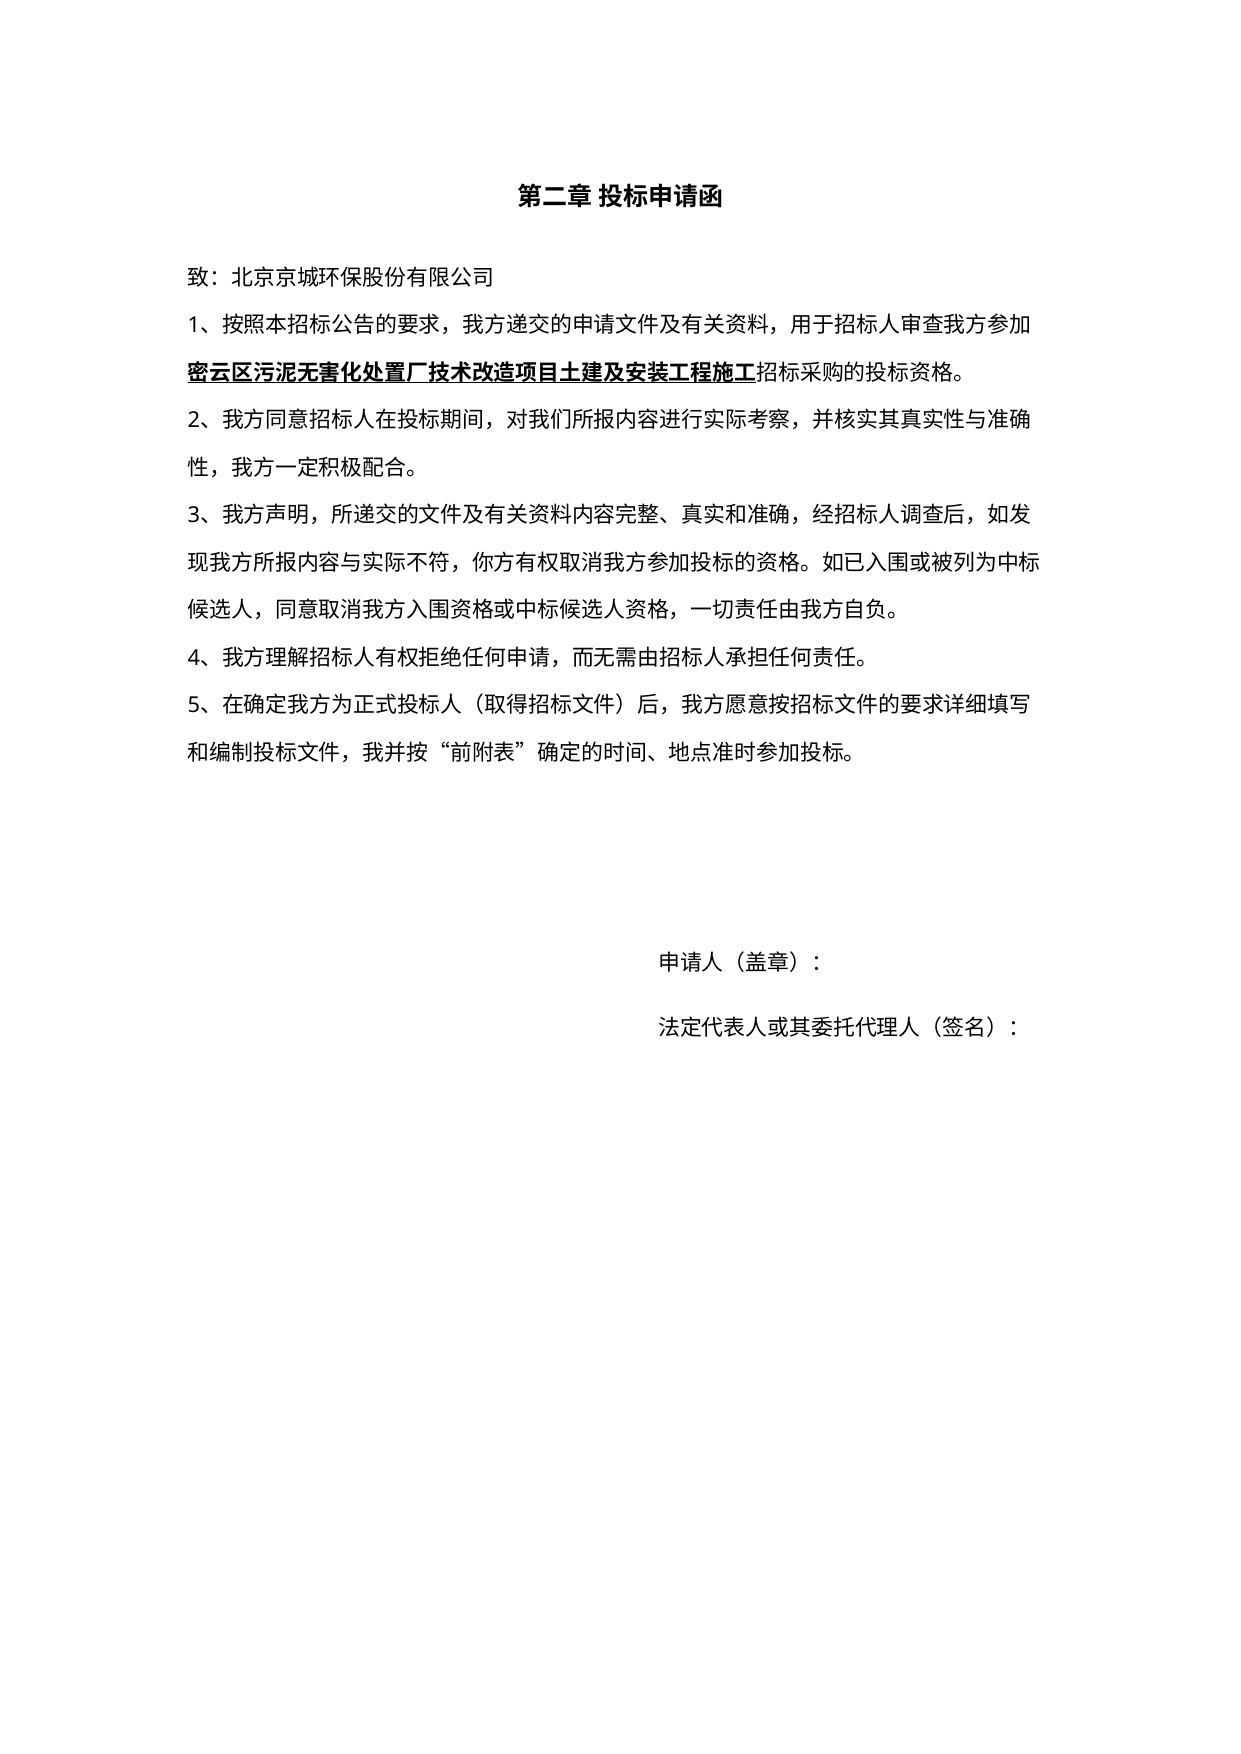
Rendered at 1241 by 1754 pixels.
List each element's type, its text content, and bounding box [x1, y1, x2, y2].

text 4、我方理解招标人有权拒绝任何申请，而无需由招标人承担任何责任。 [187, 640, 1053, 672]
text 致：北京京城环保股份有限公司 [187, 259, 1053, 291]
text 3、我方声明，所递交的文件及有关资料内容完整、真实和准确，经招标人调查后，如发现我方所报内容与实际不符，你方有权取消我方参加投标的资格。如已入围或被列为中标候选人，同意取消我方入围资格或中标候选人资格，一切责任由我方自负。 [187, 497, 1053, 624]
text 5、在确定我方为正式投标人（取得招标文件）后，我方愿意按招标文件的要求详细填写和编制投标文件，我并按“前附表”确定的时间、地点准时参加投标。 [187, 687, 1053, 767]
text 1、按照本招标公告的要求，我方递交的申请文件及有关资料，用于招标人审查我方参加密云区污泥无害化处置厂技术改造项目土建及安装工程施工招标采购的投标资格。 [187, 307, 1053, 386]
text 法定代表人或其委托代理人（签名）： [187, 1010, 1069, 1042]
text 2、我方同意招标人在投标期间，对我们所报内容进行实际考察，并核实其真实性与准确性，我方一定积极配合。 [187, 402, 1053, 481]
text 申请人（盖章）： [187, 945, 1069, 977]
subtitle 第二章 投标申请函 [187, 162, 1053, 227]
